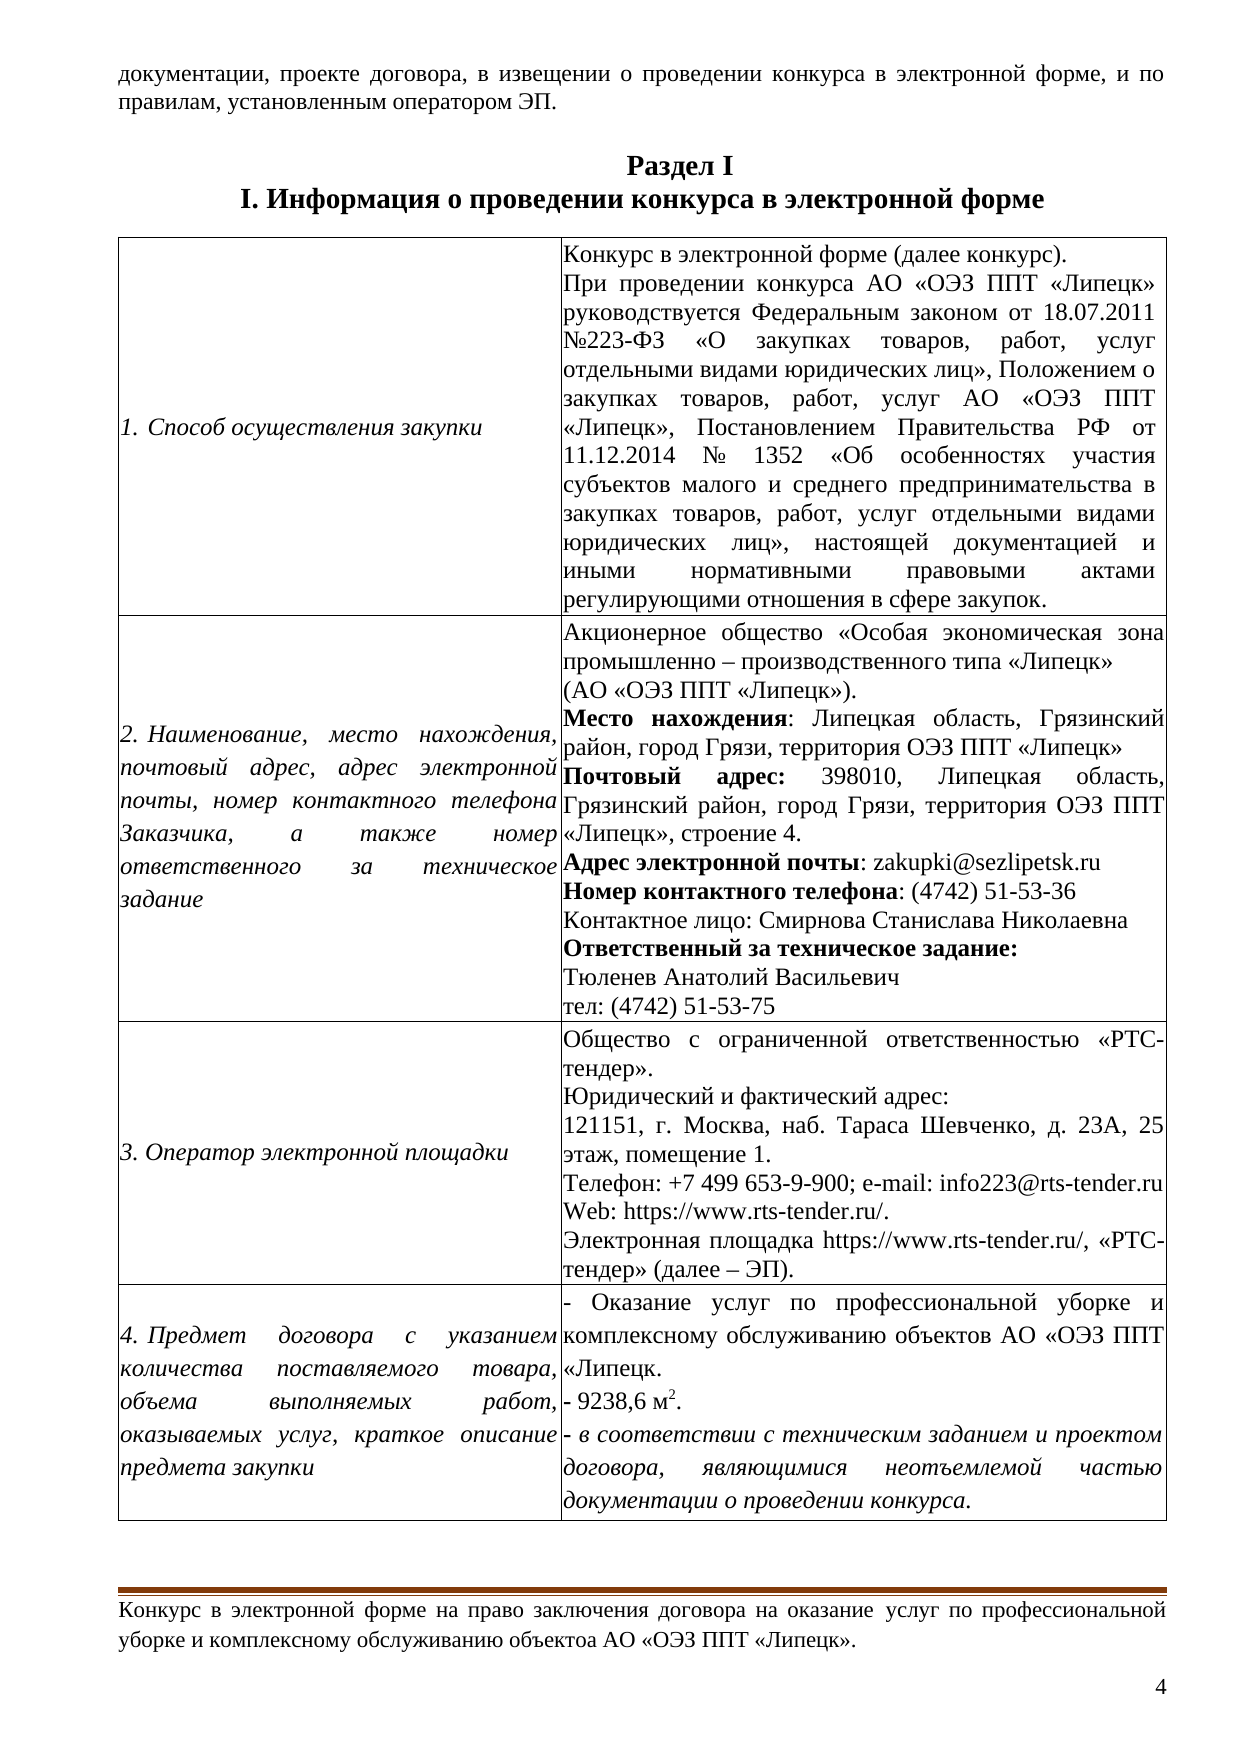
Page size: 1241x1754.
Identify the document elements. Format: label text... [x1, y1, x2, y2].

text I. Информация о проведении конкурса в электронной форме [118, 181, 1167, 215]
text Раздел I [193, 148, 1167, 181]
table_cell - Оказание услуг по профессиональной уборке и комплексному обслуживанию объектов АО «ОЭЗ ППТ «Липецк. - 9238,6 м2. - в соответствии с техническим заданием и проектом договора, являющимися неотъемлемой частью документации о проведении конкурса. [562, 1285, 1166, 1519]
table_cell 3. Оператор электронной площадки [119, 1022, 561, 1284]
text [118, 59, 1167, 114]
table_cell Общество с ограниченной ответственностью «РТС-тендер». Юридический и фактический адрес: 121151, г. Москва, наб. Тараса Шевченко, д. 23А, 25 этаж, помещение 1. Телефон: +7 499 653-9-900; e-mail: info223@rts-tender.ru Web: https://www.rts-tender.ru/. Электронная площадка https://www.rts-tender.ru/, «РТС-тендер» (далее – ЭП). [562, 1022, 1166, 1284]
table_cell 2. Наименование, место нахождения, почтовый адрес, адрес электронной почты, номер контактного телефона Заказчика, а также номер ответственного за техническое задание [119, 616, 561, 1021]
table_header Конкурс в электронной форме (далее конкурс). При проведении конкурса АО «ОЭЗ ППТ «Липецк» руководствуется Федеральным законом от 18.07.2011 №223-ФЗ «О закупках товаров, работ, услуг отдельными видами юридических лиц», Положением о закупках товаров, работ, услуг АО «ОЭЗ ППТ «Липецк», Постановлением Правительства РФ от 11.12.2014 № 1352 «Об особенностях участия субъектов малого и среднего предпринимательства в закупках товаров, работ, услуг отдельными видами юридических лиц», настоящей документацией и иными нормативными правовыми актами регулирующими отношения в сфере закупок. [562, 238, 1166, 614]
table_cell 4. Предмет договора с указанием количества поставляемого товара, объема выполняемых работ, оказываемых услуг, краткое описание предмета закупки [119, 1285, 561, 1519]
table_cell Акционерное общество «Особая экономическая зона промышленно – производственного типа «Липецк» (АО «ОЭЗ ППТ «Липецк»). Место нахождения: Липецкая область, Грязинский район, город Грязи, территория ОЭЗ ППТ «Липецк» Почтовый адрес: 398010, Липецкая область, Грязинский район, город Грязи, территория ОЭЗ ППТ «Липецк», строение 4. Адрес электронной почты: zakupki@sezlipetsk.ru Номер контактного телефона: (4742) 51-53-36 Контактное лицо: Смирнова Станислава Николаевна Ответственный за техническое задание: Тюленев Анатолий Васильевич тел: (4742) 51-53-75 [562, 616, 1166, 1021]
table_header 1. Способ осуществления закупки [119, 238, 561, 614]
